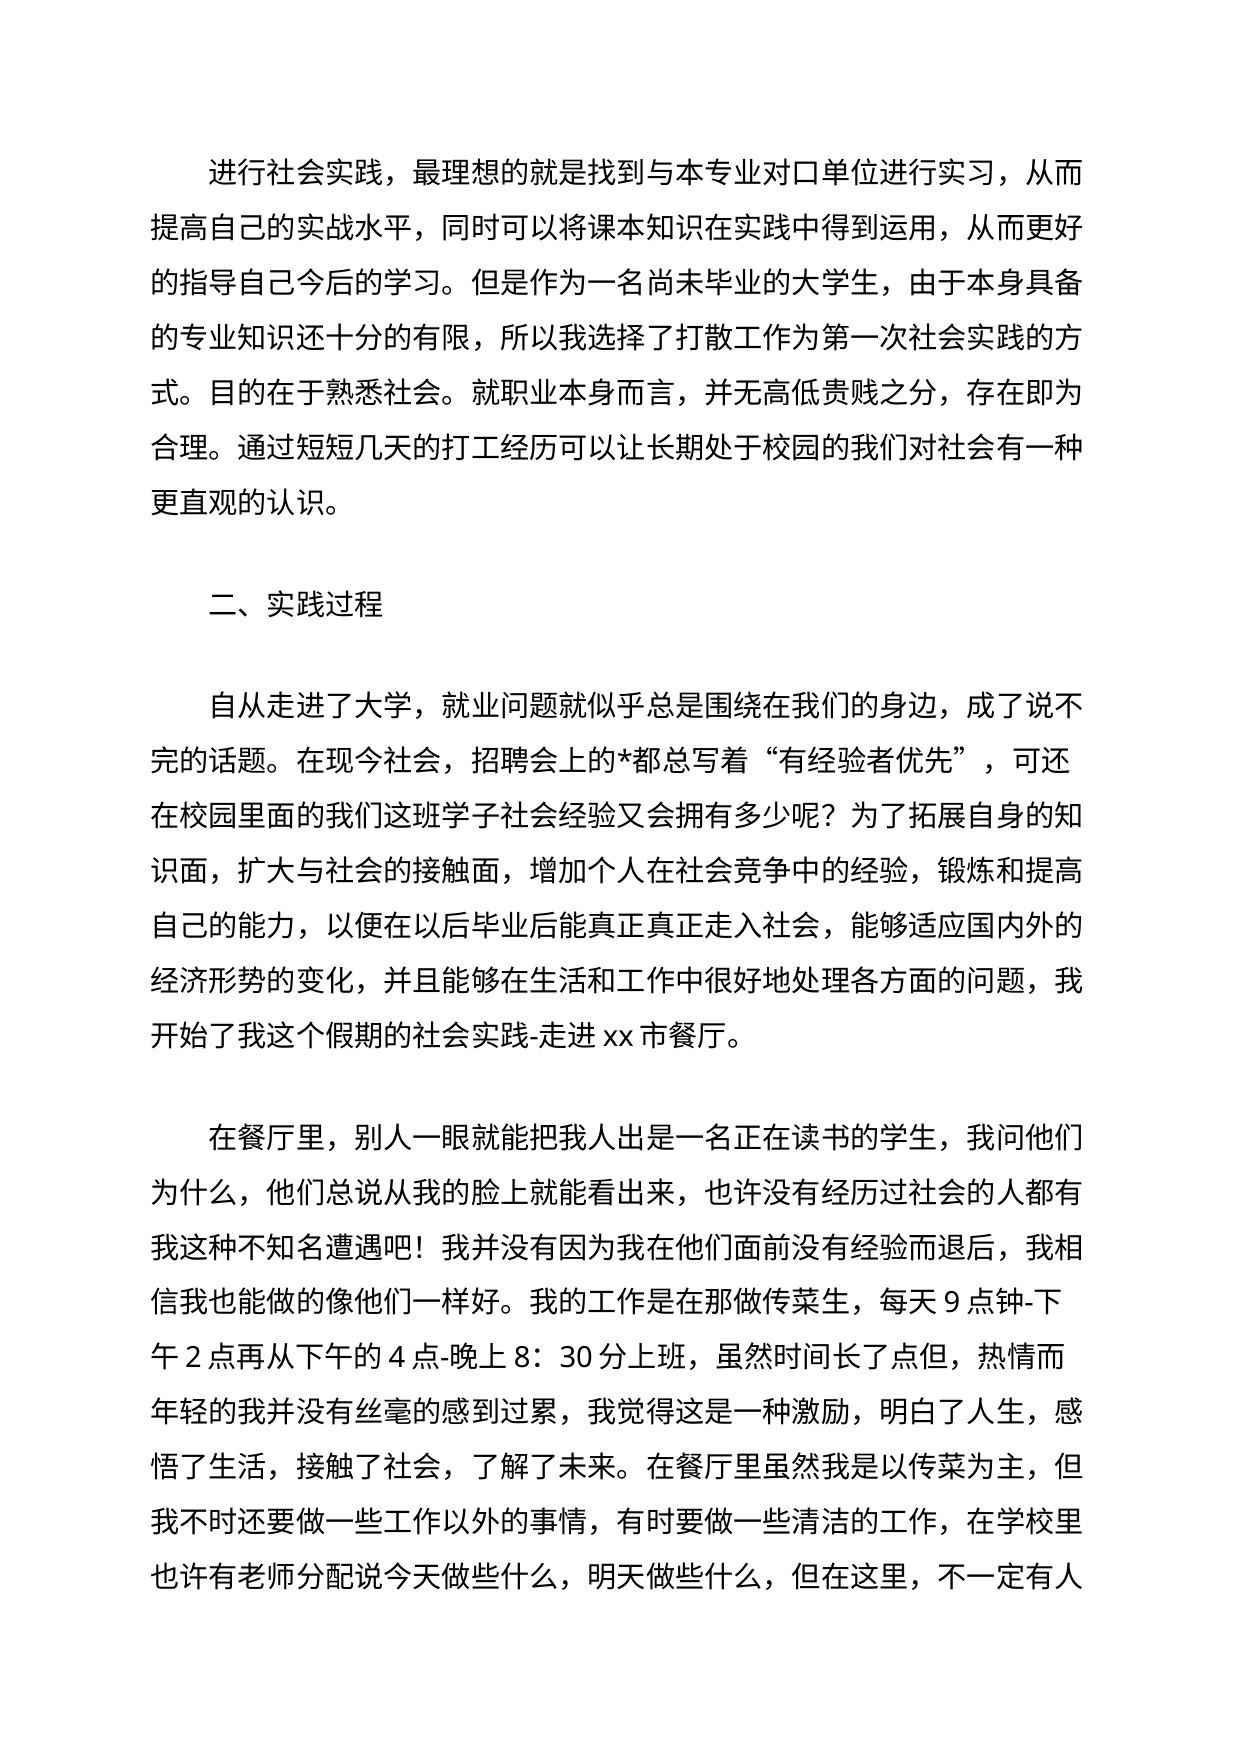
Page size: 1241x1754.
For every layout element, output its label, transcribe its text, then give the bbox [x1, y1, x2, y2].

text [150, 1114, 1090, 1596]
text 自从走进了大学，就业问题就似乎总是围绕在我们的身边，成了说不完的话题。在现今社会，招聘会上的*都总写着“有经验者优先”，可还在校园里面的我们这班学子社会经验又会拥有多少呢？为了拓展自身的知识面，扩大与社会的接触面，增加个人在社会竞争中的经验，锻炼和提高自己的能力，以便在以后毕业后能真正真正走入社会，能够适应国内外的经济形势的变化，并且能够在生活和工作中很好地处理各方面的问题，我开始了我这个假期的社会实践-走进xx市餐厅。 [150, 683, 1090, 1055]
text 进行社会实践，最理想的就是找到与本专业对口单位进行实习，从而提高自己的实战水平，同时可以将课本知识在实践中得到运用，从而更好的指导自己今后的学习。但是作为一名尚未毕业的大学生，由于本身具备的专业知识还十分的有限，所以我选择了打散工作为第一次社会实践的方式。目的在于熟悉社会。就职业本身而言，并无高低贵贱之分，存在即为合理。通过短短几天的打工经历可以让长期处于校园的我们对社会有一种更直观的认识。 [150, 150, 1090, 522]
text 二、实践过程 [150, 581, 1090, 623]
